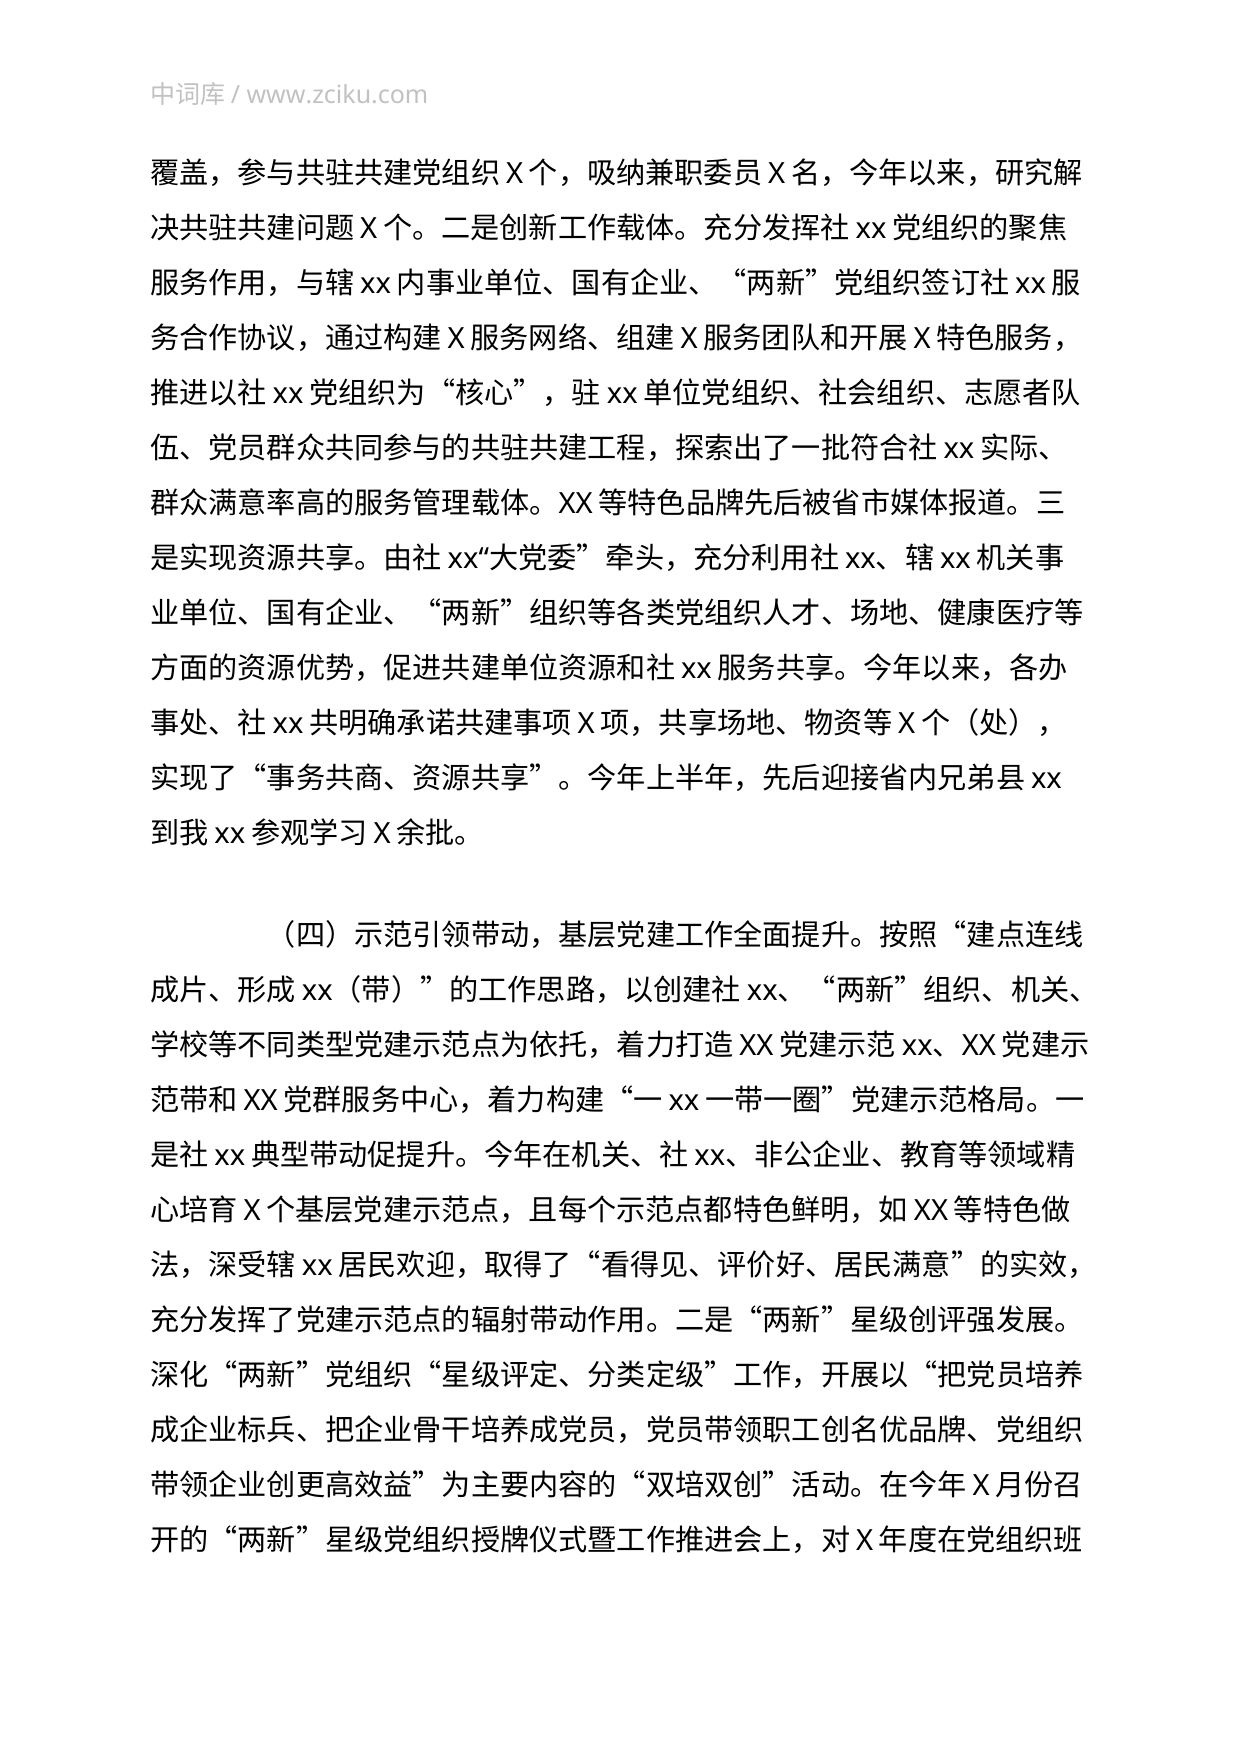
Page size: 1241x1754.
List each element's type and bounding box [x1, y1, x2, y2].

text [150, 150, 1090, 852]
text [150, 912, 1090, 1559]
